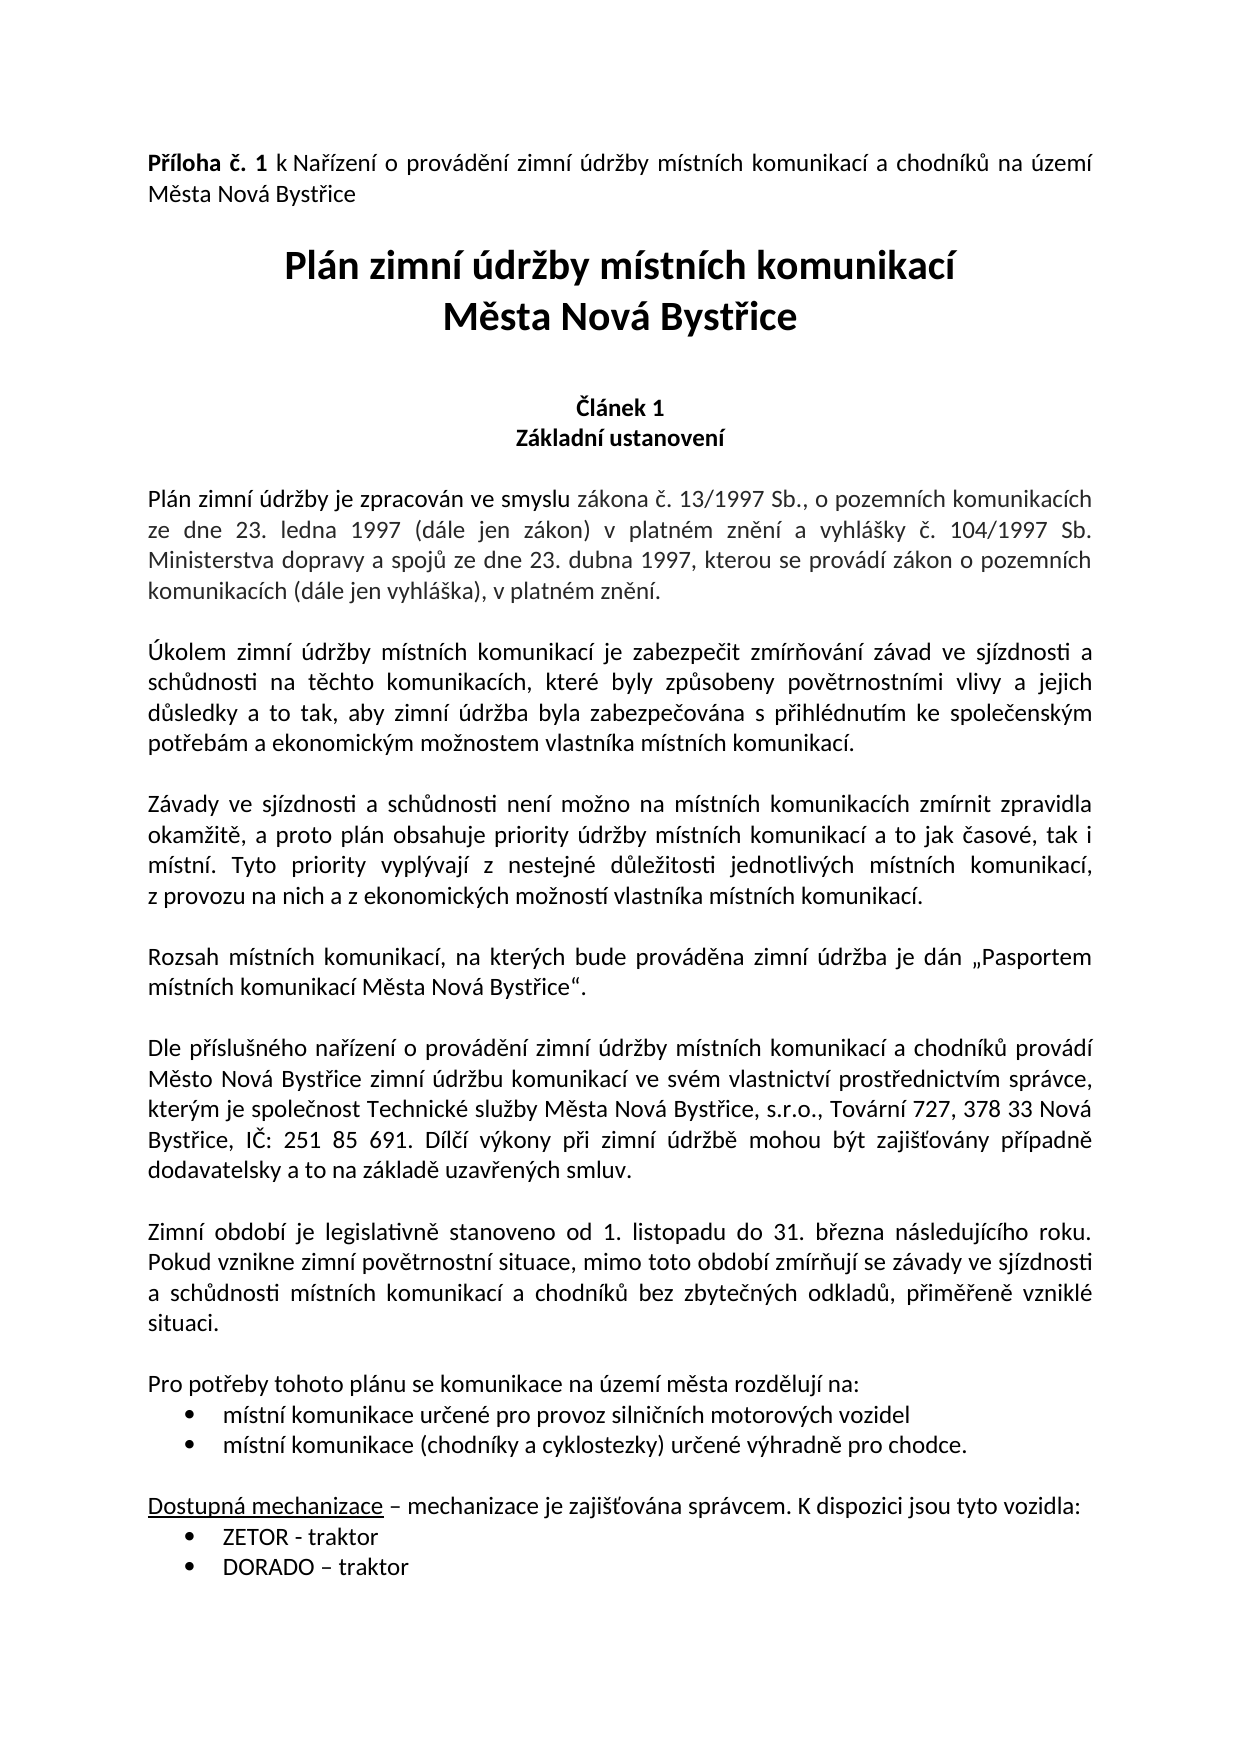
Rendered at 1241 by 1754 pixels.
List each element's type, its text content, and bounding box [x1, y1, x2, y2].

text Dostupná mechanizace – mechanizace je zajišťována správcem. K dispozici jsou tyto vozidla: [148, 1490, 1093, 1521]
text Úkolem zimní údržby místních komunikací je zabezpečit zmírňování závad ve sjízdnosti a schůdnosti na těchto komunikacích, které byly způsobeny povětrnostními vlivy a jejich důsledky a to tak, aby zimní údržba byla zabezpečována s přihlédnutím ke společenským potřebám a ekonomickým možnostem vlastníka místních komunikací. [148, 636, 1093, 758]
text Závady ve sjízdnosti a schůdnosti není možno na místních komunikacích zmírnit zpravidla okamžitě, a proto plán obsahuje priority údržby místních komunikací a to jak časové, tak i místní. Tyto priority vyplývají z nestejné důležitosti jednotlivých místních komunikací, z provozu na nich a z ekonomických možností vlastníka místních komunikací. [148, 788, 1093, 911]
text Dle příslušného nařízení o provádění zimní údržby místních komunikací a chodníků provádí Město Nová Bystřice zimní údržbu komunikací ve svém vlastnictví prostřednictvím správce, kterým je společnost Technické služby Města Nová Bystřice, s.r.o., Tovární 727, 378 33 Nová Bystřice, IČ: 251 85 691. Dílčí výkony při zimní údržbě mohou být zajišťovány případně dodavatelsky a to na základě uzavřených smluv. [148, 1033, 1093, 1185]
text Zimní období je legislativně stanoveno od 1. listopadu do 31. března následujícího roku. Pokud vznikne zimní povětrnostní situace, mimo toto období zmírňují se závady ve sjízdnosti a schůdnosti místních komunikací a chodníků bez zbytečných odkladů, přiměřeně vzniklé situaci. [148, 1216, 1093, 1338]
text Základní ustanovení [148, 422, 1093, 453]
text Plán zimní údržby místních komunikací [148, 239, 1093, 290]
list místní komunikace (chodníky a cyklostezky) určené výhradně pro chodce. [185, 1429, 1093, 1460]
list DORADO – traktor [185, 1551, 1093, 1582]
text Pro potřeby tohoto plánu se komunikace na území města rozdělují na: [148, 1368, 1093, 1399]
text Města Nová Bystřice [148, 290, 1093, 341]
text Příloha č. 1 k Nařízení o provádění zimní údržby místních komunikací a chodníků na území Města Nová Bystřice [148, 148, 1093, 209]
text Článek 1 [148, 392, 1093, 422]
list ZETOR - traktor [185, 1521, 1093, 1551]
text Rozsah místních komunikací, na kterých bude prováděna zimní údržba je dán „Pasportem místních komunikací Města Nová Bystřice“. [148, 941, 1093, 1002]
text Plán zimní údržby je zpracován ve smyslu zákona č. 13/1997 Sb., o pozemních komunikacích ze dne 23. ledna 1997 (dále jen zákon) v platném znění a vyhlášky č. 104/1997 Sb. Ministerstva dopravy a spojů ze dne 23. dubna 1997, kterou se provádí zákon o pozemních komunikacích (dále jen vyhláška), v platném znění. [148, 483, 1093, 605]
list místní komunikace určené pro provoz silničních motorových vozidel [185, 1399, 1093, 1429]
